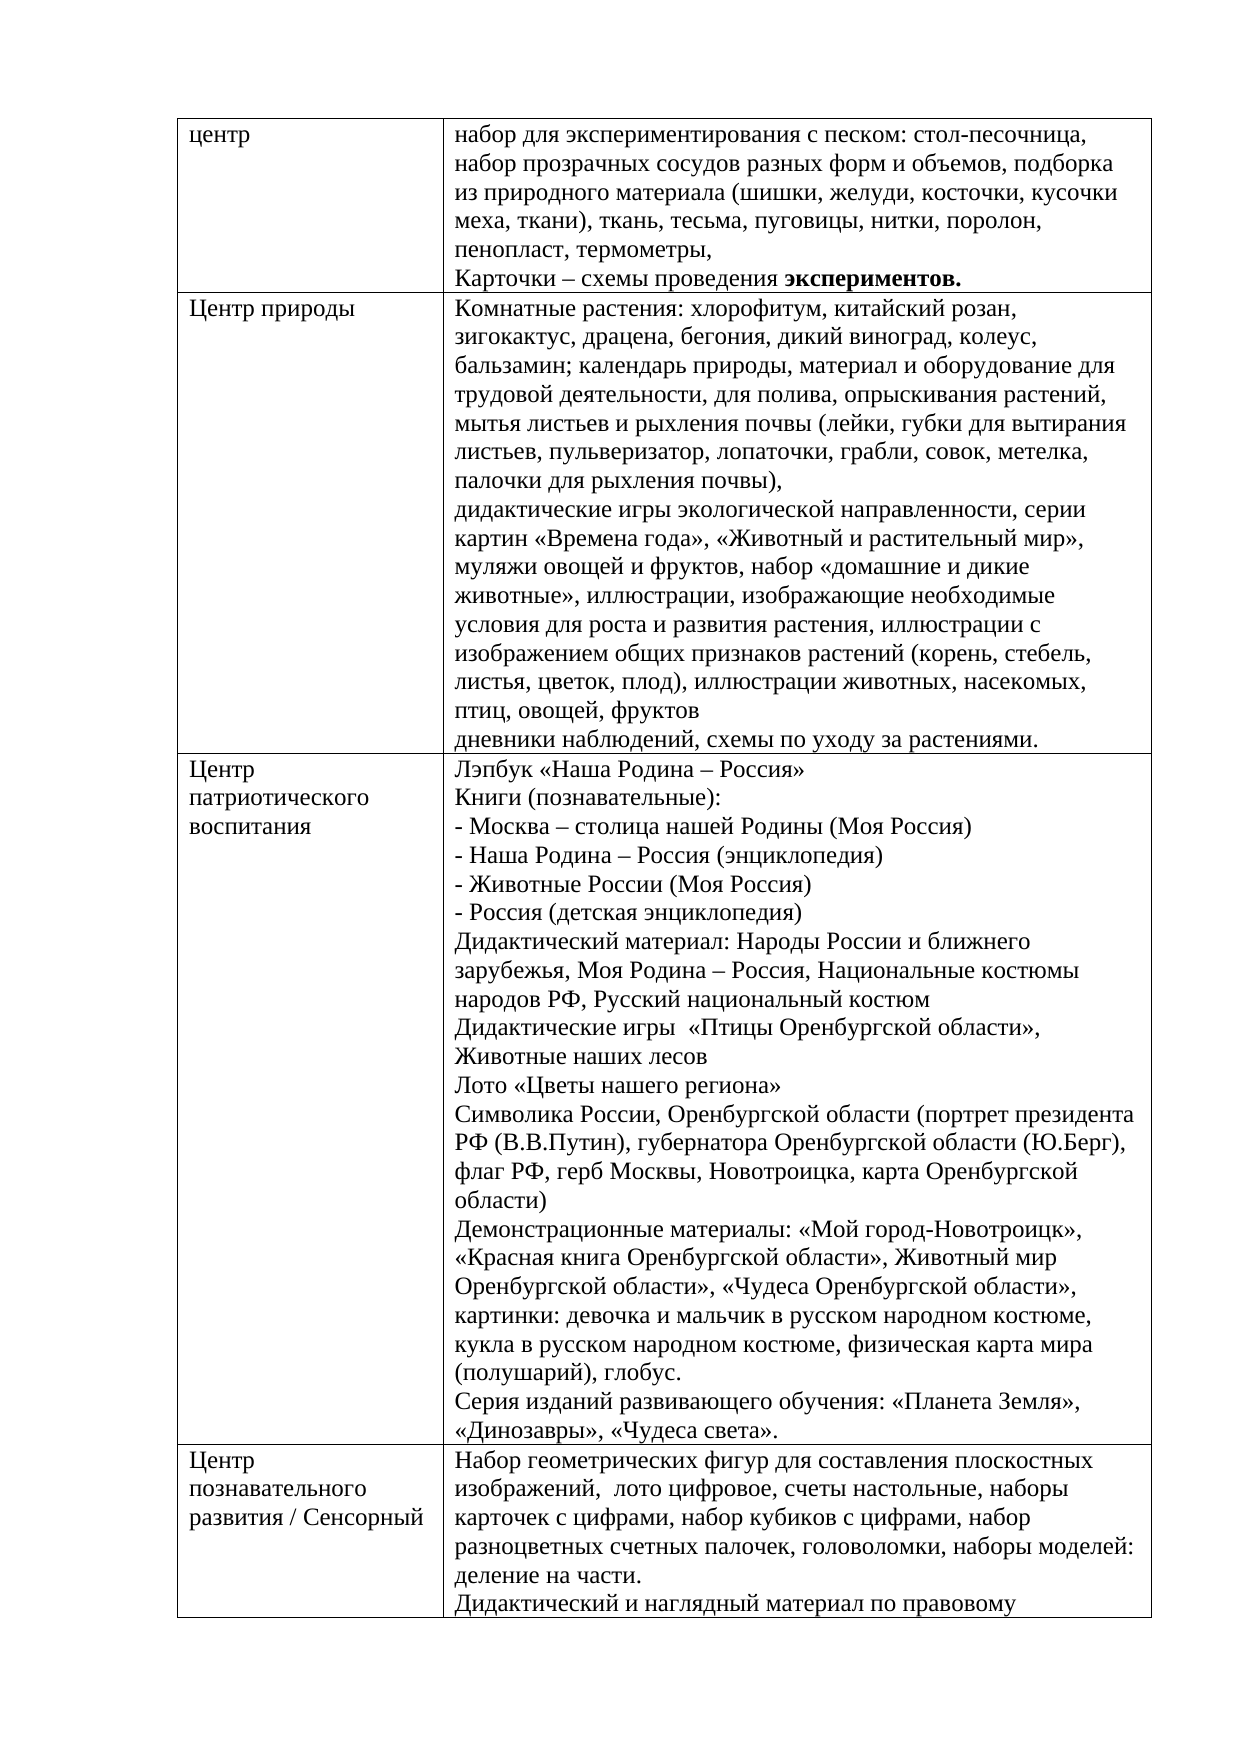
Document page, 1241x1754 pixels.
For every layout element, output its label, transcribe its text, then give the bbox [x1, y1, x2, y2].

table_cell Комнатные растения: хлорофитум, китайский розан, зигокактус, драцена, бегония, дикий виноград, колеус, бальзамин; календарь природы, материал и оборудование для трудовой деятельности, для полива, опрыскивания растений, мытья листьев и рыхления почвы (лейки, губки для вытирания листьев, пульверизатор, лопаточки, грабли, совок, метелка, палочки для рыхления почвы), дидактические игры экологической направленности, серии картин «Времена года», «Животный и растительный мир», муляжи овощей и фруктов, набор «домашние и дикие животные», иллюстрации, изображающие необходимые условия для роста и развития растения, иллюстрации с изображением общих признаков растений (корень, стебель, листья, цветок, плод), иллюстрации животных, насекомых, птиц, овощей, фруктов дневники наблюдений, схемы по уходу за растениями. [444, 293, 1151, 753]
table_cell Лэпбук «Наша Родина – Россия» Книги (познавательные): - Москва – столица нашей Родины (Моя Россия) - Наша Родина – Россия (энциклопедия) - Животные России (Моя Россия) - Россия (детская энциклопедия) Дидактический материал: Народы России и ближнего зарубежья, Моя Родина – Россия, Национальные костюмы народов РФ, Русский национальный костюм Дидактические игры «Птицы Оренбургской области», Животные наших лесов Лото «Цветы нашего региона» Символика России, Оренбургской области (портрет президента РФ (В.В.Путин), губернатора Оренбургской области (Ю.Берг), флаг РФ, герб Москвы, Новотроицка, карта Оренбургской области) Демонстрационные материалы: «Мой город-Новотроицк», «Красная книга Оренбургской области», Животный мир Оренбургской области», «Чудеса Оренбургской области», картинки: девочка и мальчик в русском народном костюме, кукла в русском народном костюме, физическая карта мира (полушарий), глобус. Серия изданий развивающего обучения: «Планета Земля», «Динозавры», «Чудеса света». [444, 754, 1151, 1444]
table_cell Центр патриотического воспитания [178, 754, 443, 1444]
table_cell Центр природы [178, 293, 443, 753]
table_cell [444, 119, 1151, 292]
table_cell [444, 1445, 1151, 1617]
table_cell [178, 119, 443, 292]
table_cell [178, 1445, 443, 1617]
